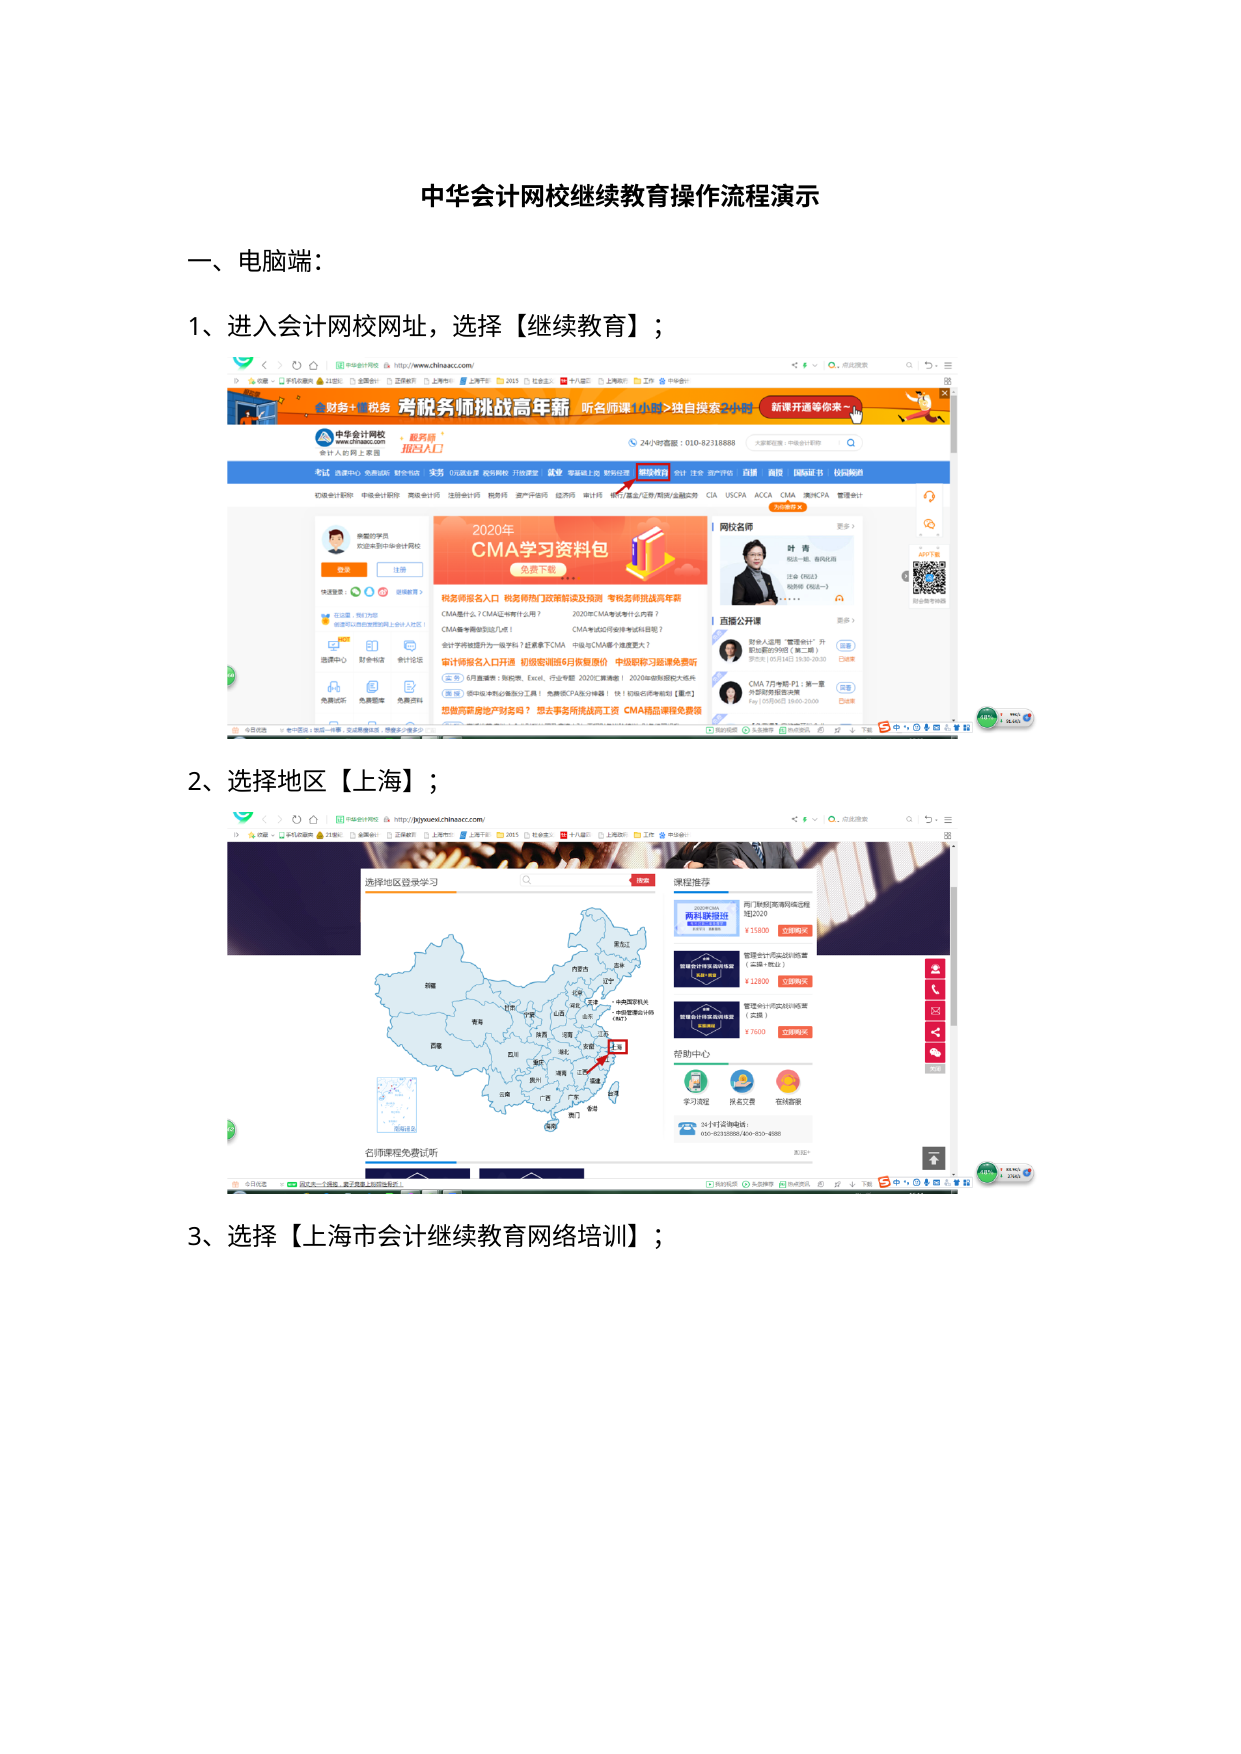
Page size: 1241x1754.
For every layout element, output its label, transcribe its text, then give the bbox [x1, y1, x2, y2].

text 中华会计网校继续教育操作流程演示 [187, 162, 1053, 227]
text 2、选择地区【上海】； [187, 747, 1053, 812]
text 1、进入会计网校网址，选择【继续教育】； [187, 292, 1053, 357]
picture [187, 357, 1052, 739]
picture [187, 812, 1052, 1194]
text 3、选择【上海市会计继续教育网络培训】； [187, 1202, 1053, 1267]
text 一、电脑端： [187, 227, 1053, 292]
